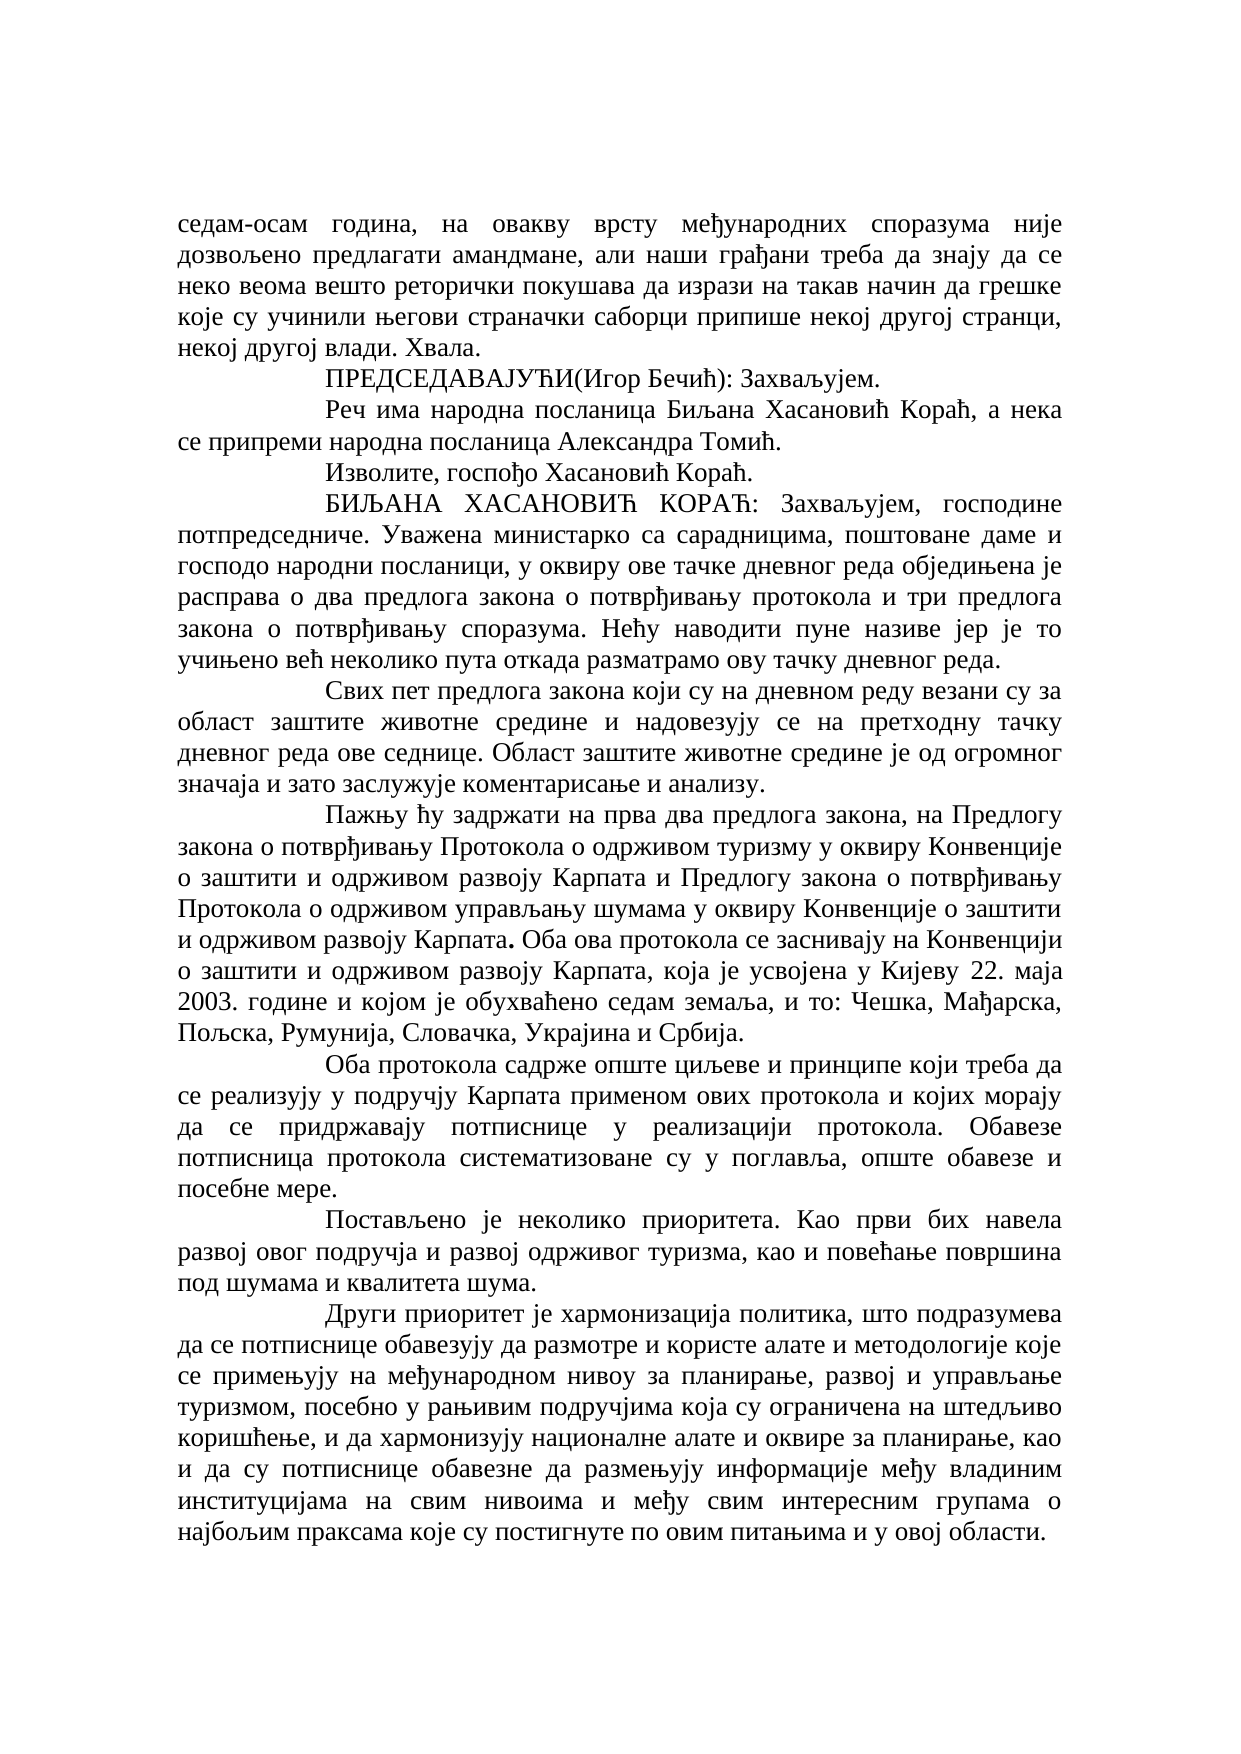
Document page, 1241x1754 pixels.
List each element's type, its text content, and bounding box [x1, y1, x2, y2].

text Свих пет предлога закона који су на дневном реду везани су за област заштите животне средине и надовезују се на претходну тачку дневног реда ове седнице. Област заштите животне средине је од огромног значаја и зато заслужује коментарисање и анализу. [177, 674, 1063, 798]
text Оба протокола садрже опште циљеве и принципе који треба да се реализују у подручју Карпата применом ових протокола и којих морају да се придржавају потписнице у реализацији протокола. Обавезе потписница протокола систематизоване су у поглавља, опште обавезе и посебне мере. [177, 1048, 1063, 1203]
text Други приоритет је хармонизација политика, што подразумева да се потписнице обавезују да размотре и користе алате и методологије које се примењују на међународном нивоу за планирање, развој и управљање туризмом, посебно у рањивим подручјима која су ограничена на штедљиво коришћење, и да хармонизују националне алате и оквире за планирање, као и да су потписнице обавезне да размењују информације међу владиним институцијама на свим нивоима и међу свим интересним групама о најбољим праксама које су постигнуте по овим питањима и у овој области. [177, 1297, 1063, 1546]
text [177, 207, 1063, 362]
text ПРЕДСЕДАВАЈУЋИ(Игор Бечић): Захваљујем. [177, 362, 1063, 394]
text БИЉАНА ХАСАНОВИЋ КОРАЋ: Захваљујем, господине потпредседниче. Уважена министарко са сарадницима, поштоване даме и господо народни посланици, у оквиру ове тачке дневног реда обједињена је расправа о два предлога закона о потврђивању протокола и три предлога закона о потврђивању споразума. Нећу наводити пуне називе јер је то учињено већ неколико пута откада разматрамо ову тачку дневног реда. [177, 487, 1063, 674]
text Реч има народна посланица Биљана Хасановић Кораћ, а нека се припреми народна посланица Александра Томић. [177, 394, 1063, 456]
text Изволите, госпођо Хасановић Кораћ. [177, 456, 1063, 487]
text Постављено је неколико приоритета. Као први бих навела развој овог подручја и развој одрживог туризма, као и повећање површина под шумама и квалитета шума. [177, 1203, 1063, 1297]
text Пажњу ћу задржати на прва два предлога закона, на Предлогу закона о потврђивању Протокола о одрживом туризму у оквиру Конвенције о заштити и одрживом развоју Карпата и Предлогу закона о потврђивању Протокола о одрживом управљању шумама у оквиру Конвенције о заштити и одрживом развоју Карпата. Оба ова протокола се заснивају на Конвенцији о заштити и одрживом развоју Карпата, која је усвојена у Кијеву 22. маја 2003. године и којом је обухваћено седам земаља, и то: Чешка, Мађарска, Пољска, Румунија, Словачка, Украјина и Србија. [177, 798, 1063, 1048]
